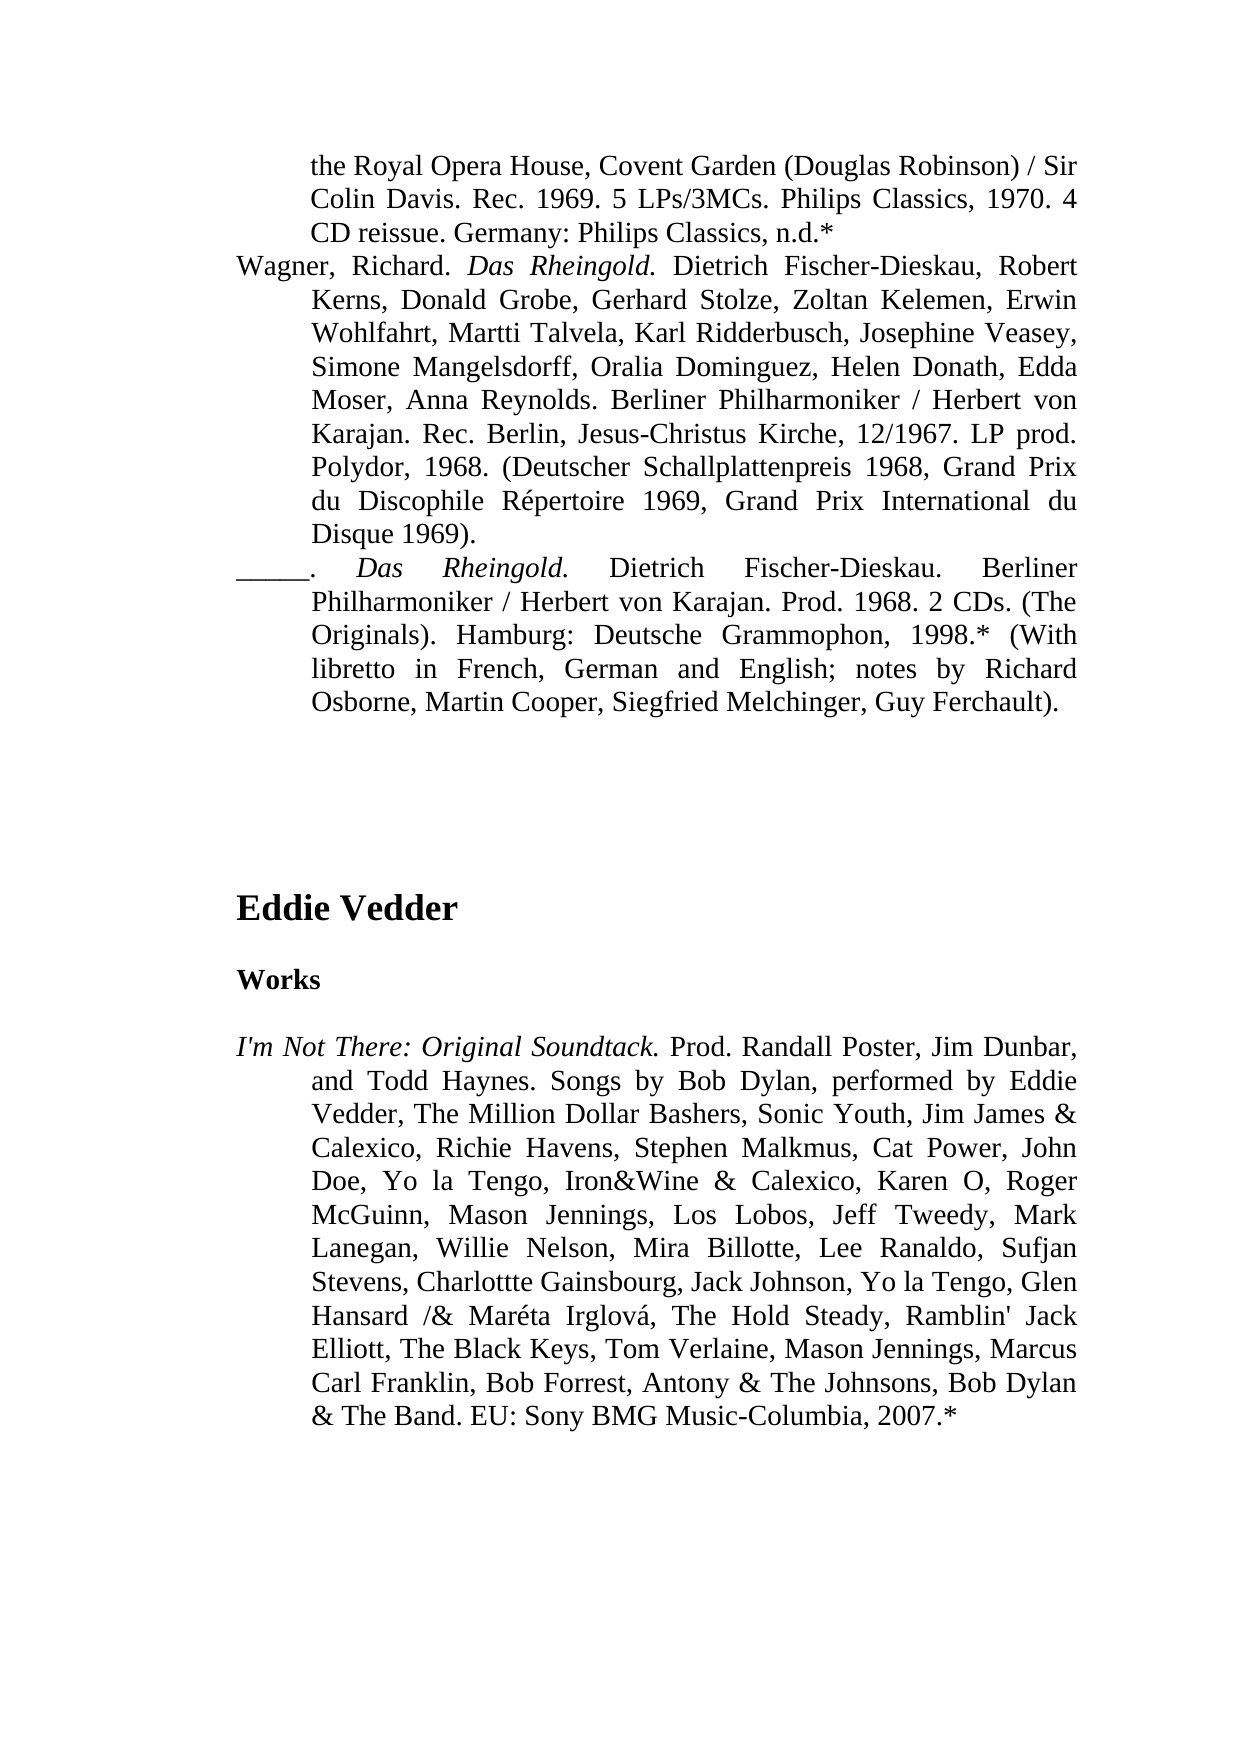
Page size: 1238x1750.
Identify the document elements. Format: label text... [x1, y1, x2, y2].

text Works [236, 962, 1078, 996]
text I'm Not There: Original Soundtack. Prod. Randall Poster, Jim Dunbar, and Todd Haynes. Songs by Bob Dylan, performed by Eddie Vedder, The Million Dollar Bashers, Sonic Youth, Jim James & Calexico, Richie Havens, Stephen Malkmus, Cat Power, John Doe, Yo la Tengo, Iron&Wine & Calexico, Karen O, Roger McGuinn, Mason Jennings, Los Lobos, Jeff Tweedy, Mark Lanegan, Willie Nelson, Mira Billotte, Lee Ranaldo, Sufjan Stevens, Charlottte Gainsbourg, Jack Johnson, Yo la Tengo, Glen Hansard /& Maréta Irglová, The Hold Steady, Ramblin' Jack Elliott, The Black Keys, Tom Verlaine, Mason Jennings, Marcus Carl Franklin, Bob Forrest, Antony & The Johnsons, Bob Dylan & The Band. EU: Sony BMG Music-Columbia, 2007.* [236, 1029, 1078, 1432]
text Wagner, Richard. Das Rheingold. Dietrich Fischer-Dieskau, Robert Kerns, Donald Grobe, Gerhard Stolze, Zoltan Kelemen, Erwin Wohlfahrt, Martti Talvela, Karl Ridderbusch, Josephine Veasey, Simone Mangelsdorff, Oralia Dominguez, Helen Donath, Edda Moser, Anna Reynolds. Berliner Philharmoniker / Herbert von Karajan. Rec. Berlin, Jesus-Christus Kirche, 12/1967. LP prod. Polydor, 1968. (Deutscher Schallplattenpreis 1968, Grand Prix du Discophile Répertoire 1969, Grand Prix International du Disque 1969). [236, 248, 1078, 550]
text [236, 148, 1078, 248]
text Eddie Vedder [236, 886, 1078, 929]
text _____. Das Rheingold. Dietrich Fischer-Dieskau. Berliner Philharmoniker / Herbert von Karajan. Prod. 1968. 2 CDs. (The Originals). Hamburg: Deutsche Grammophon, 1998.* (With libretto in French, German and English; notes by Richard Osborne, Martin Cooper, Siegfried Melchinger, Guy Ferchault). [236, 550, 1078, 718]
